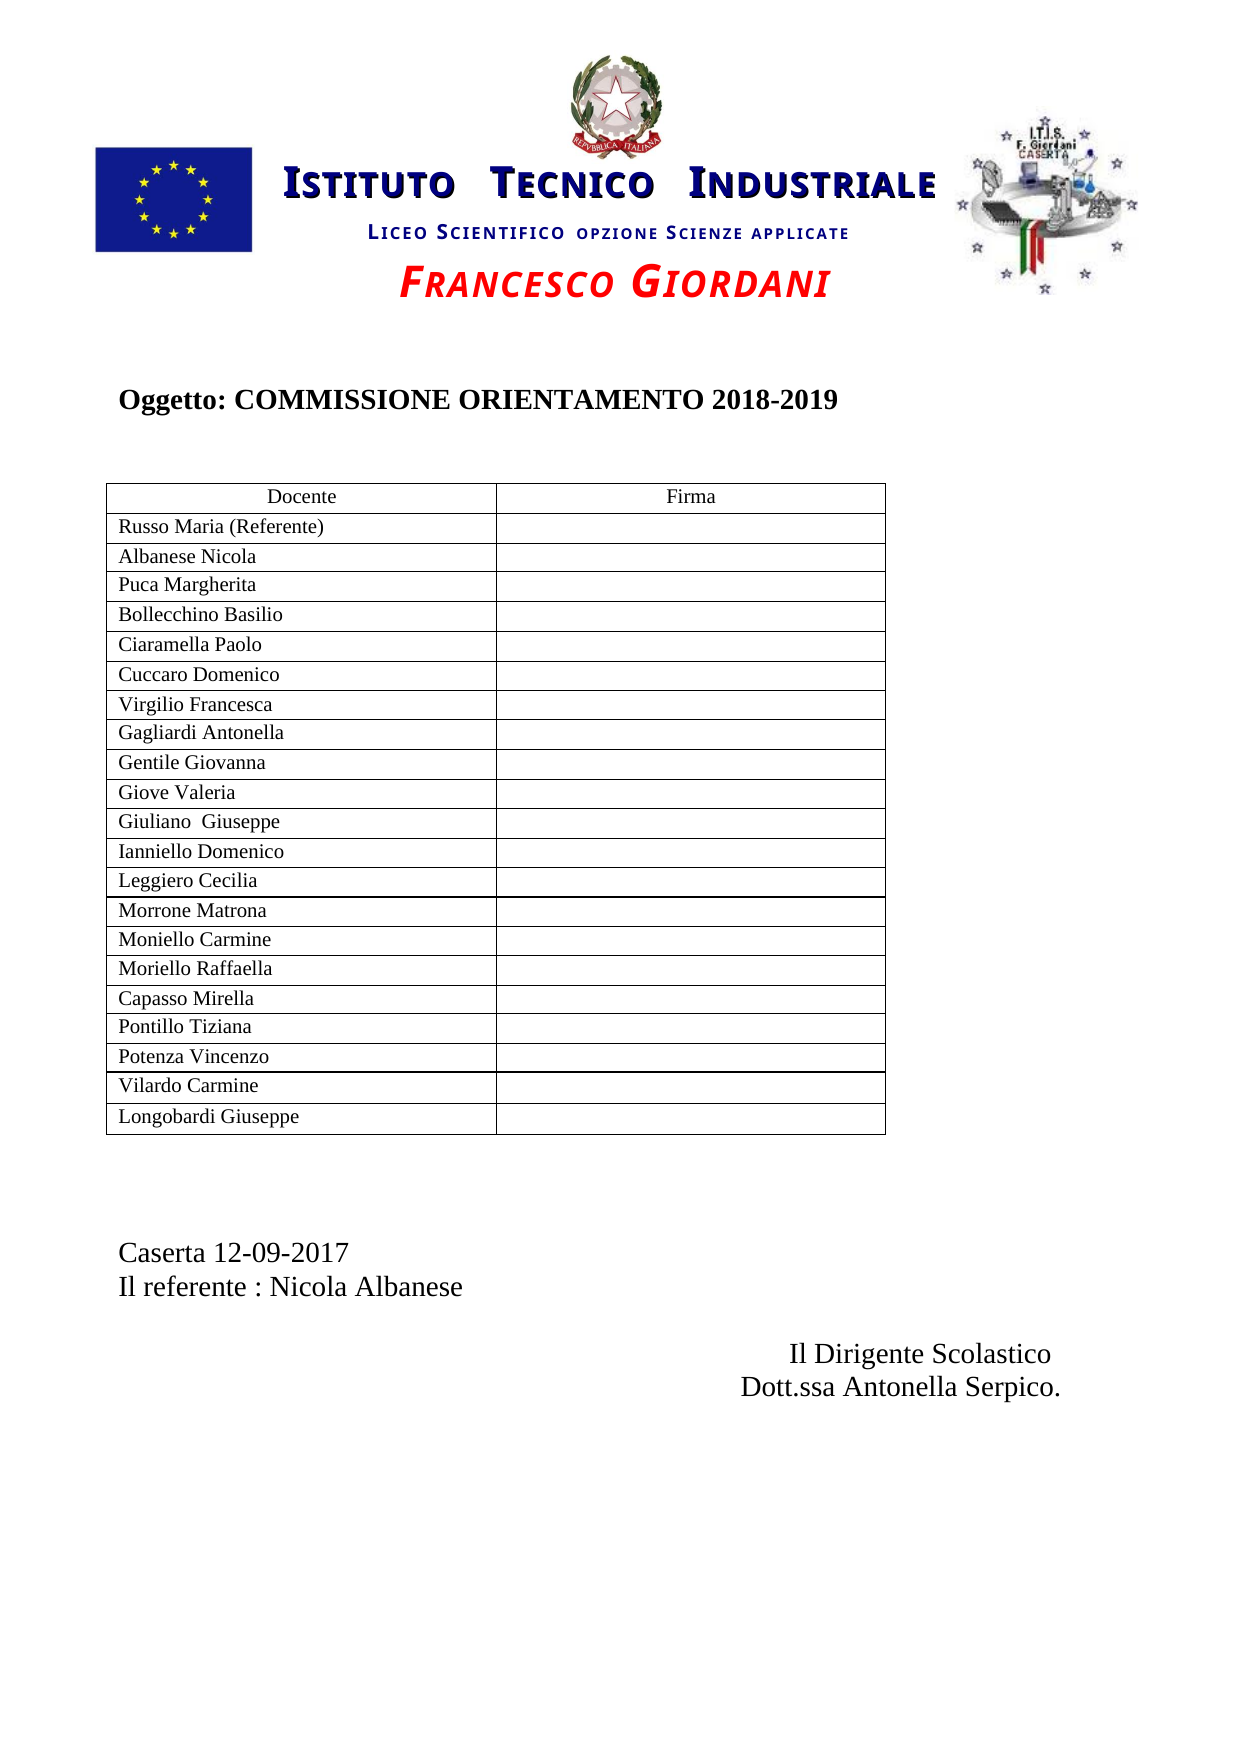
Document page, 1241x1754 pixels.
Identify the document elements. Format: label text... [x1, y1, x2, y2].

table_cell Morrone Matrona [107, 898, 496, 926]
text Il referente : Nicola Albanese [118, 1269, 1122, 1302]
table_cell [497, 1014, 885, 1043]
table_cell [497, 720, 885, 749]
table_cell [497, 632, 885, 661]
table_cell Giuliano Giuseppe [107, 809, 496, 838]
table_cell Cuccaro Domenico [107, 662, 496, 690]
table_cell Bollecchino Basilio [107, 602, 496, 631]
table_cell Albanese Nicola [107, 544, 496, 571]
table_header Firma [497, 484, 885, 513]
table_cell Longobardi Giuseppe [107, 1104, 496, 1134]
table_cell Puca Margherita [107, 572, 496, 601]
table_cell [497, 1073, 885, 1103]
table_cell Moniello Carmine [107, 927, 496, 955]
table_cell Gentile Giovanna [107, 750, 496, 778]
table_cell Virgilio Francesca [107, 691, 496, 719]
picture [954, 106, 1139, 295]
table_cell [497, 986, 885, 1013]
table_header Docente [107, 484, 496, 513]
table_cell Capasso Mirella [107, 986, 496, 1013]
table_cell Giove Valeria [107, 780, 496, 808]
text Il Dirigente Scolastico [118, 1336, 1122, 1369]
table_cell [497, 868, 885, 896]
table_cell [497, 691, 885, 719]
table_cell Ianniello Domenico [107, 839, 496, 867]
table_cell [497, 1104, 885, 1134]
table_cell [497, 1044, 885, 1071]
table_cell [497, 544, 885, 571]
table_cell [497, 662, 885, 690]
text Oggetto: COMMISSIONE ORIENTAMENTO 2018-2019 [118, 382, 1122, 416]
table_cell [497, 750, 885, 778]
text Caserta 12-09-2017 [118, 1235, 1122, 1269]
table_cell [497, 956, 885, 984]
table_cell [497, 572, 885, 601]
text Dott.ssa Antonella Serpico. [118, 1369, 1122, 1403]
table_cell [497, 898, 885, 926]
table_cell Gagliardi Antonella [107, 720, 496, 749]
picture [567, 50, 668, 164]
table_cell Pontillo Tiziana [107, 1014, 496, 1043]
table_cell [497, 780, 885, 808]
table_cell Leggiero Cecilia [107, 868, 496, 896]
table_cell Vilardo Carmine [107, 1073, 496, 1103]
table_cell Ciaramella Paolo [107, 632, 496, 661]
table_cell Moriello Raffaella [107, 956, 496, 984]
table_cell [497, 809, 885, 838]
table_cell [497, 514, 885, 543]
table_cell [497, 927, 885, 955]
picture [92, 144, 255, 255]
table_cell [497, 839, 885, 867]
table_cell Potenza Vincenzo [107, 1044, 496, 1071]
table_cell [497, 602, 885, 631]
table_cell Russo Maria (Referente) [107, 514, 496, 543]
